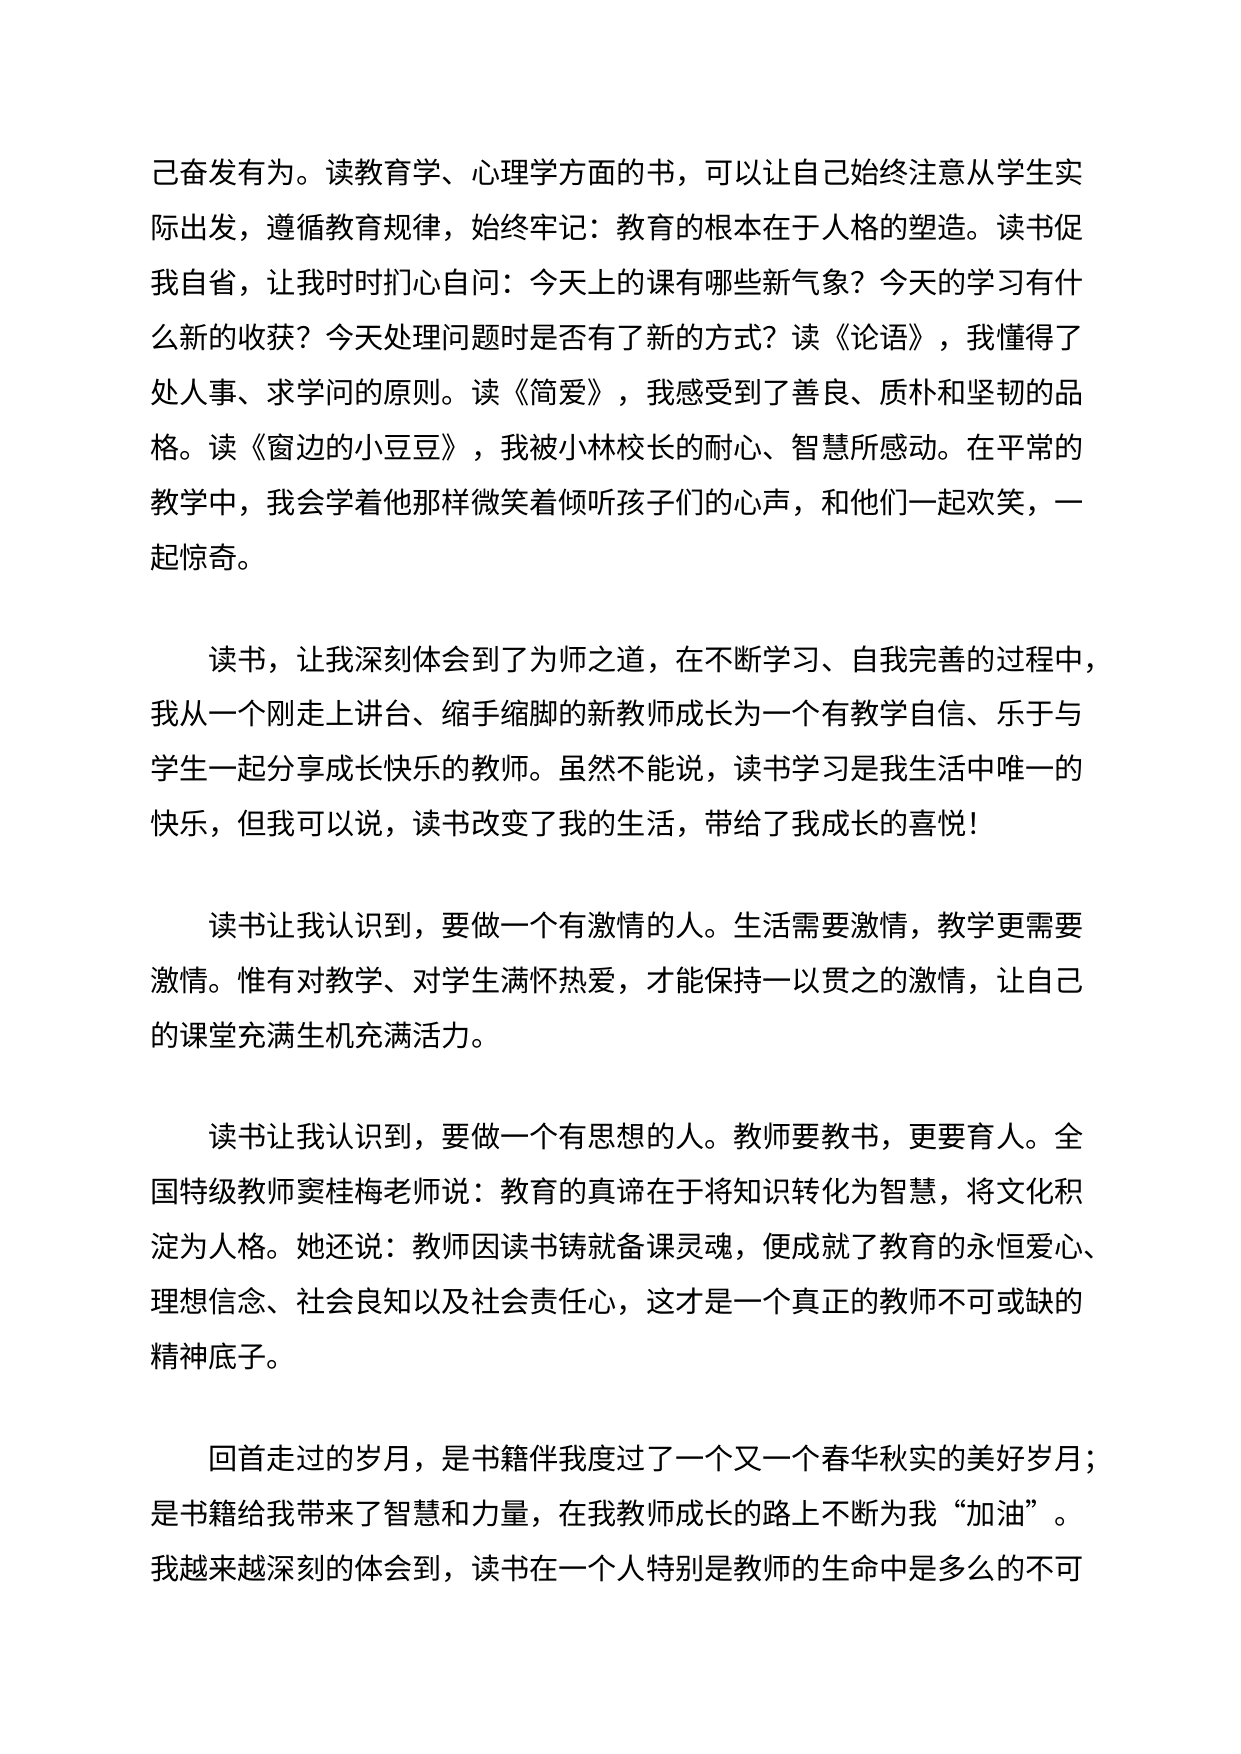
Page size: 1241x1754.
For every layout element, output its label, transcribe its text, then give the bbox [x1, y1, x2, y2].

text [150, 1435, 1090, 1587]
text 读书让我认识到，要做一个有激情的人。生活需要激情，教学更需要激情。惟有对教学、对学生满怀热爱，才能保持一以贯之的激情，让自己的课堂充满生机充满活力。 [150, 902, 1090, 1054]
text 读书，让我深刻体会到了为师之道，在不断学习、自我完善的过程中，我从一个刚走上讲台、缩手缩脚的新教师成长为一个有教学自信、乐于与学生一起分享成长快乐的教师。虽然不能说，读书学习是我生活中唯一的快乐，但我可以说，读书改变了我的生活，带给了我成长的喜悦！ [150, 636, 1090, 843]
text 读书让我认识到，要做一个有思想的人。教师要教书，更要育人。全国特级教师窦桂梅老师说：教育的真谛在于将知识转化为智慧，将文化积淀为人格。她还说：教师因读书铸就备课灵魂，便成就了教育的永恒爱心、理想信念、社会良知以及社会责任心，这才是一个真正的教师不可或缺的精神底子。 [150, 1114, 1090, 1376]
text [150, 150, 1090, 577]
